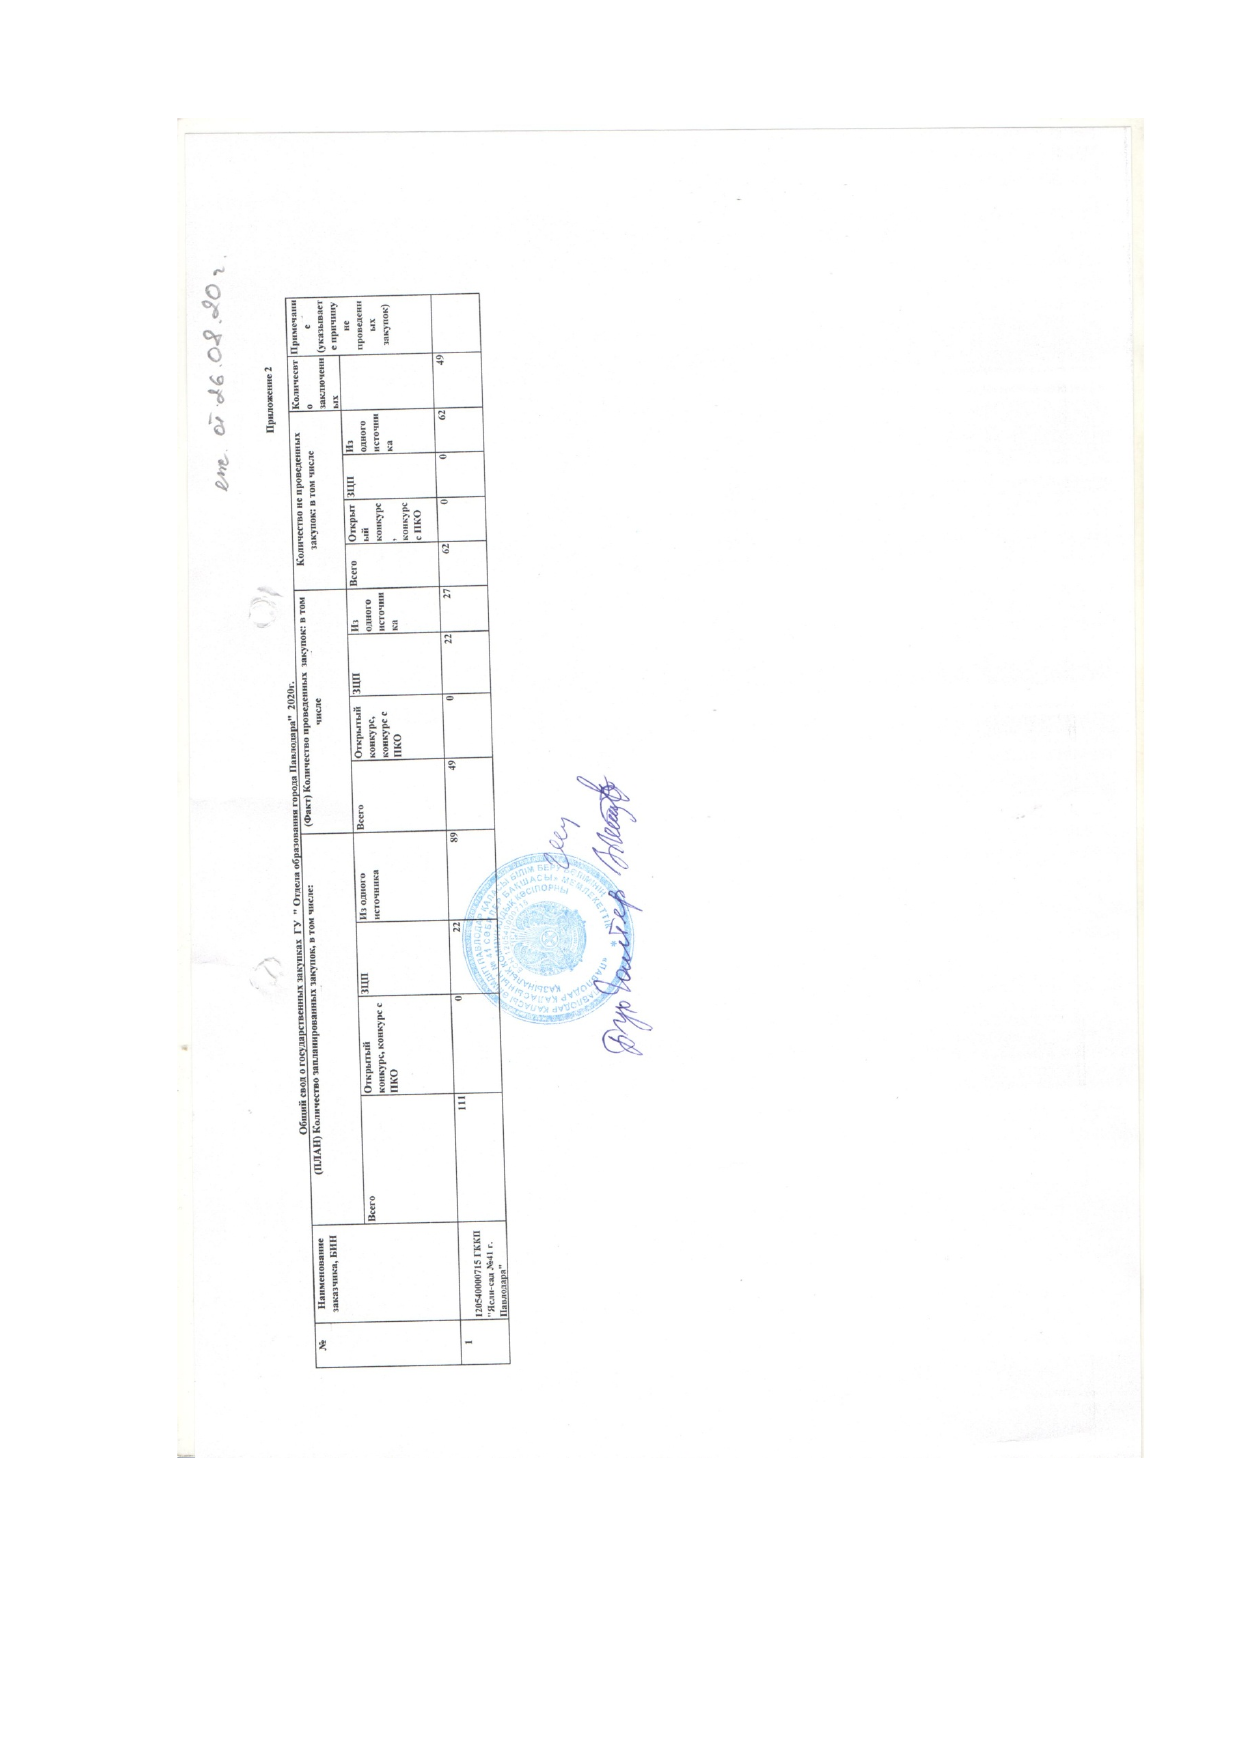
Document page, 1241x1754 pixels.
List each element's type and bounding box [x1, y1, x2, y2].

picture [177, 118, 1152, 1458]
